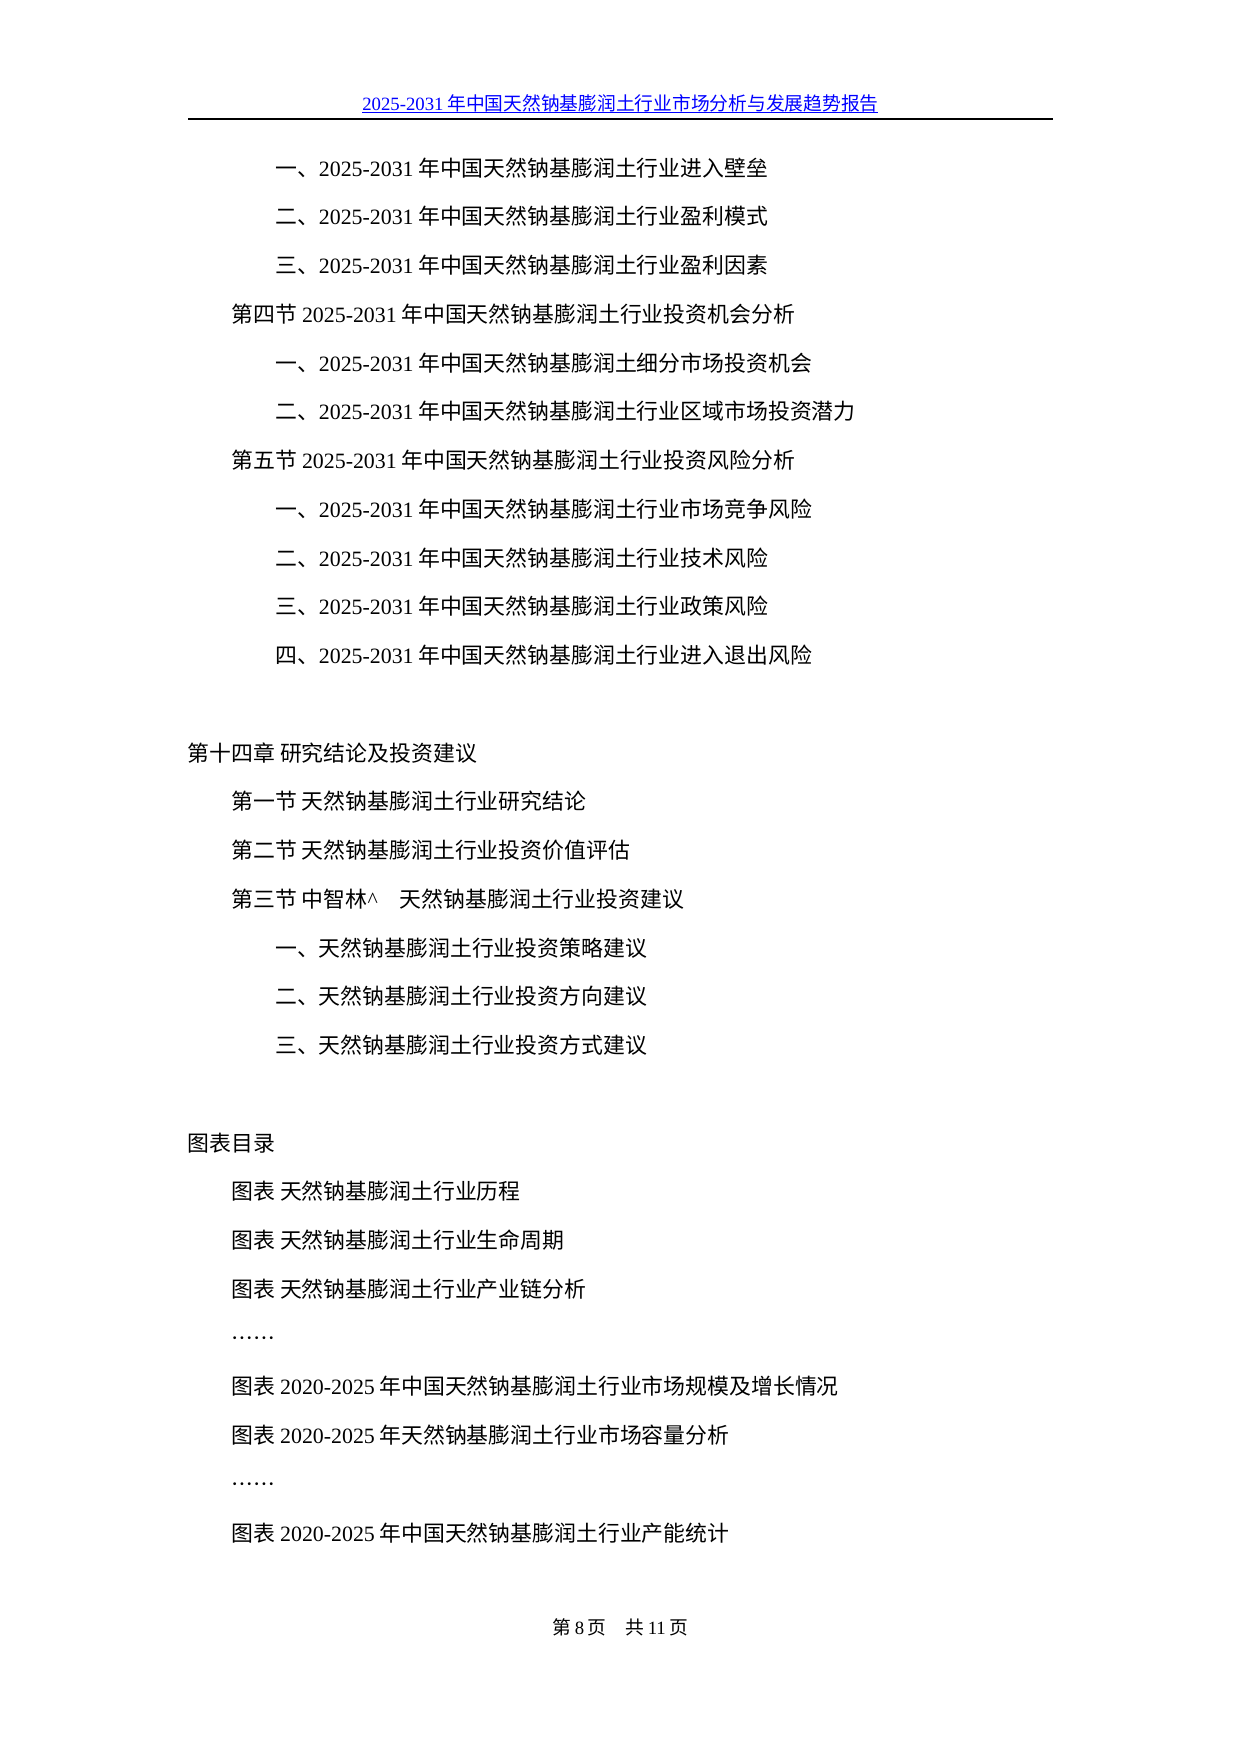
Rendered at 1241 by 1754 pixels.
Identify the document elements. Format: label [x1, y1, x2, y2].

text [187, 150, 1053, 1548]
